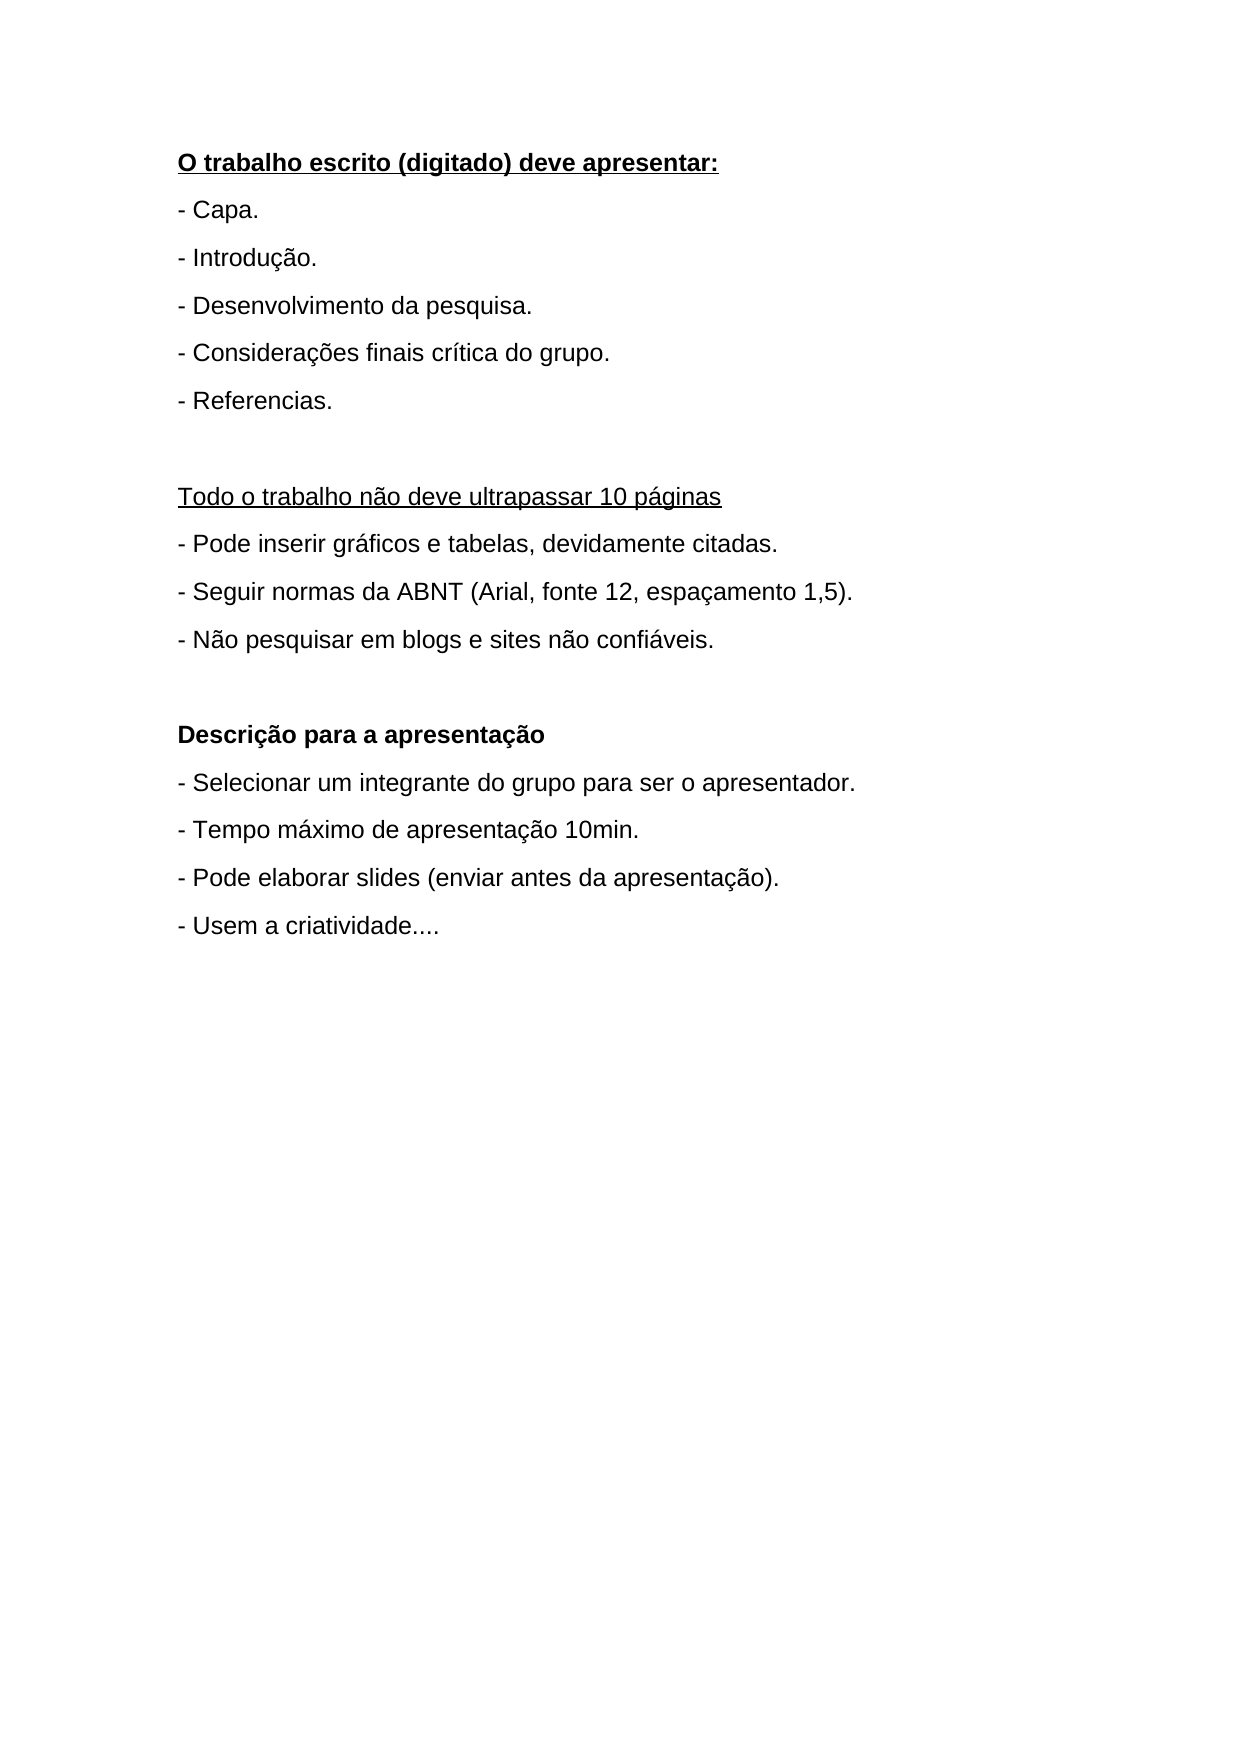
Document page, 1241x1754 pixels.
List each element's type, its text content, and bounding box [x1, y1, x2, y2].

text - Seguir normas da ABNT (Arial, fonte 12, espaçamento 1,5). [177, 577, 1063, 606]
text - Introdução. [177, 243, 1063, 272]
text - Capa. [177, 195, 1063, 224]
text - Pode inserir gráficos e tabelas, devidamente citadas. [177, 529, 1063, 558]
text - Considerações finais crítica do grupo. [177, 338, 1063, 367]
text - Selecionar um integrante do grupo para ser o apresentador. [177, 768, 1063, 797]
text - Usem a criatividade.... [177, 911, 1063, 940]
text - Desenvolvimento da pesquisa. [177, 291, 1063, 319]
text O trabalho escrito (digitado) deve apresentar: [177, 148, 1063, 176]
text - Referencias. [177, 386, 1063, 415]
text - Tempo máximo de apresentação 10min. [177, 816, 1063, 844]
text Todo o trabalho não deve ultrapassar 10 páginas [177, 482, 1063, 510]
text - Não pesquisar em blogs e sites não confiáveis. [177, 625, 1063, 653]
text Descrição para a apresentação [177, 720, 1063, 749]
text - Pode elaborar slides (enviar antes da apresentação). [177, 863, 1063, 892]
